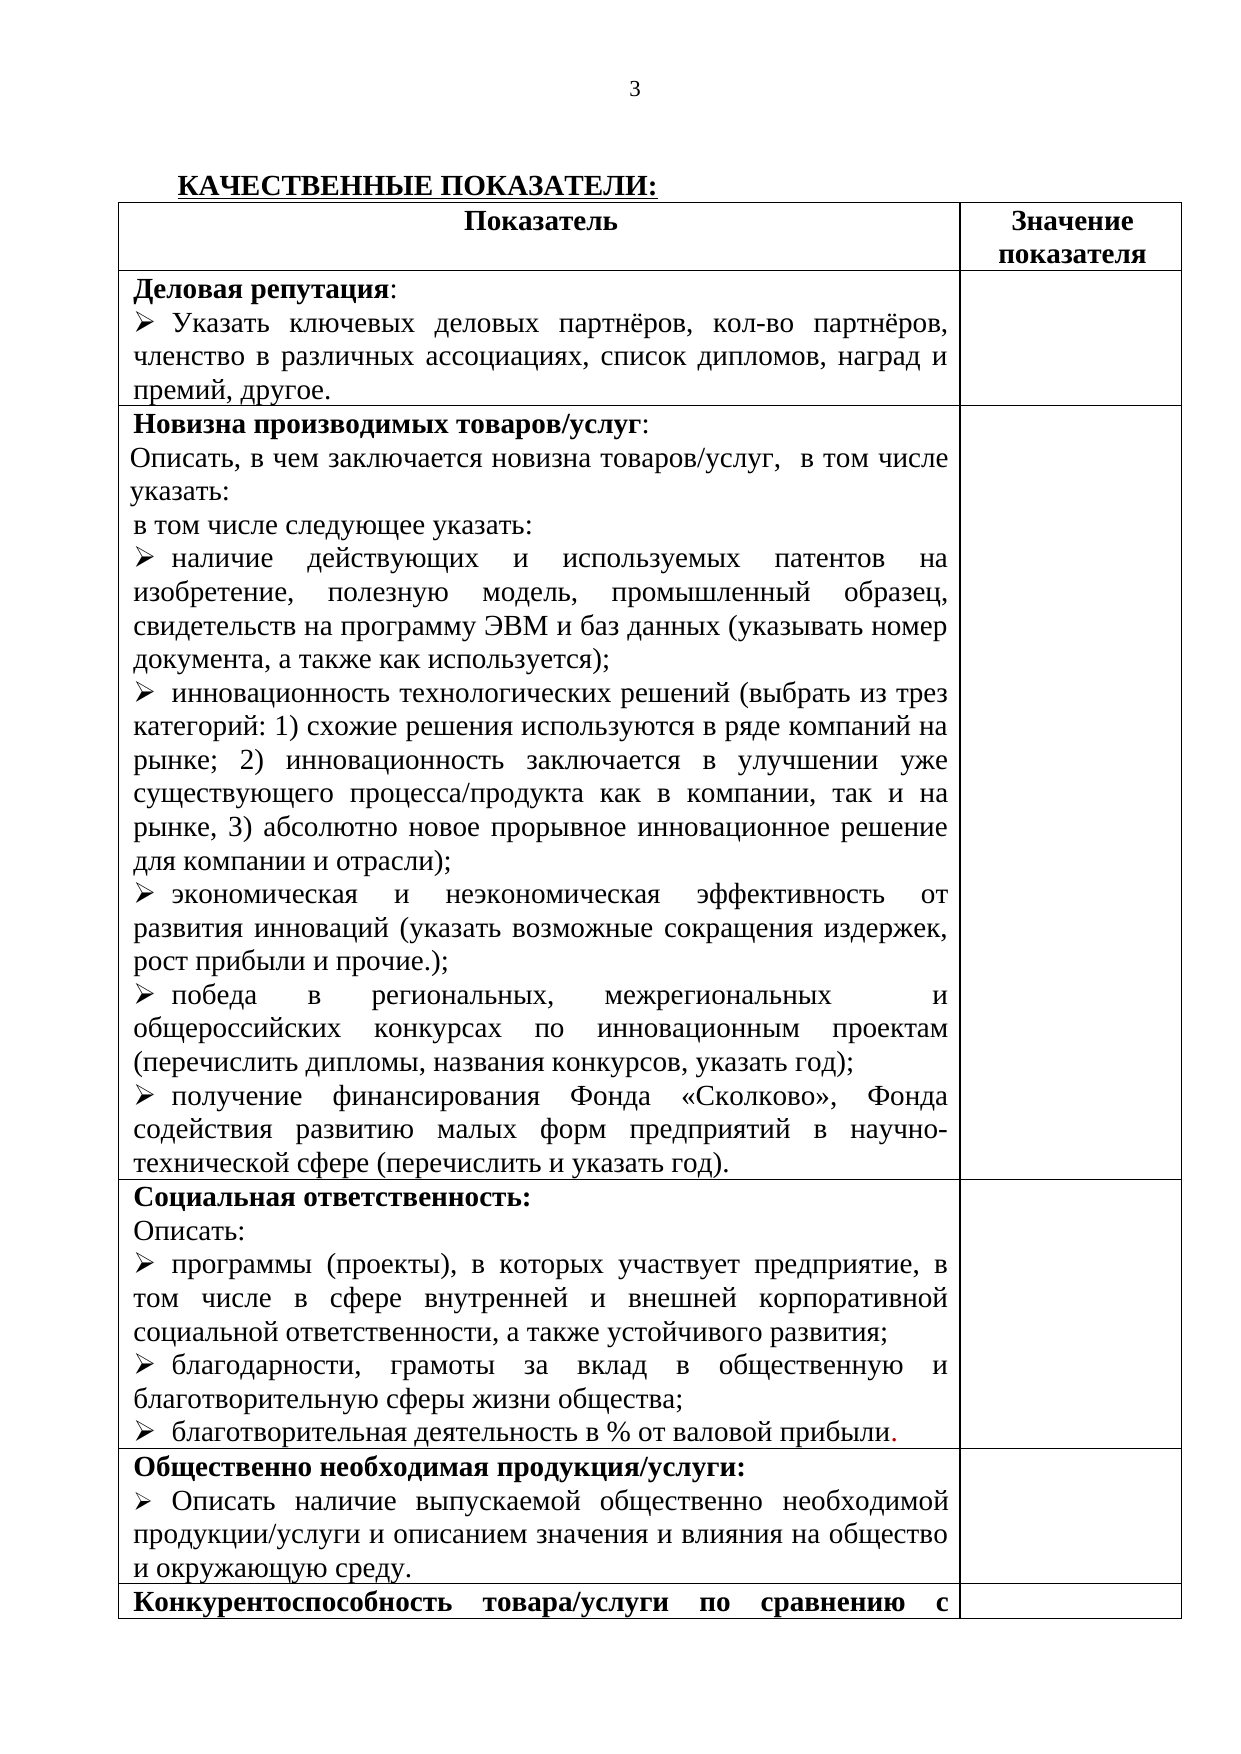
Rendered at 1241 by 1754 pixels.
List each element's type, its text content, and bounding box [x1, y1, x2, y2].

table_header Показатель [119, 203, 959, 270]
table_cell [961, 1180, 1181, 1448]
table_cell [961, 1449, 1181, 1583]
table_cell [961, 271, 1181, 405]
table_cell Деловая репутация: Указать ключевых деловых партнёров, кол-во партнёров, членство в различных ассоциациях, список дипломов, наград и премий, другое. [119, 271, 959, 405]
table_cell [119, 1584, 959, 1618]
text КАЧЕСТВЕННЫЕ ПОКАЗАТЕЛИ: [177, 168, 1151, 202]
table_cell Общественно необходимая продукция/услуги: Описать наличие выпускаемой общественно необходимой продукции/услуги и описанием значения и влияния на общество и окружающую среду. [119, 1449, 959, 1583]
table_cell Социальная ответственность: Описать: программы (проекты), в которых участвует предприятие, в том числе в сфере внутренней и внешней корпоративной социальной ответственности, а также устойчивого развития; благодарности, грамоты за вклад в общественную и благотворительную сферы жизни общества; благотворительная деятельность в % от валовой прибыли. [119, 1180, 959, 1448]
table_cell Новизна производимых товаров/услуг: Описать, в чем заключается новизна товаров/услуг, в том числе указать: в том числе следующее указать: наличие действующих и используемых патентов на изобретение, полезную модель, промышленный образец, свидетельств на программу ЭВМ и баз данных (указывать номер документа, а также как используется); инновационность технологических решений (выбрать из трез категорий: 1) схожие решения используются в ряде компаний на рынке; 2) инновационность заключается в улучшении уже существующего процесса/продукта как в компании, так и на рынке, 3) абсолютно новое прорывное инновационное решение для компании и отрасли); экономическая и неэкономическая эффективность от развития инноваций (указать возможные сокращения издержек, рост прибыли и прочие.); победа в региональных, межрегиональных и общероссийских конкурсах по инновационным проектам (перечислить дипломы, названия конкурсов, указать год); получение финансирования Фонда «Сколково», Фонда содействия развитию малых форм предприятий в научно-технической сфере (перечислить и указать год). [119, 406, 959, 1178]
table_header Значение показателя [961, 203, 1181, 270]
table_cell [961, 1584, 1181, 1618]
table_cell [961, 406, 1181, 1178]
